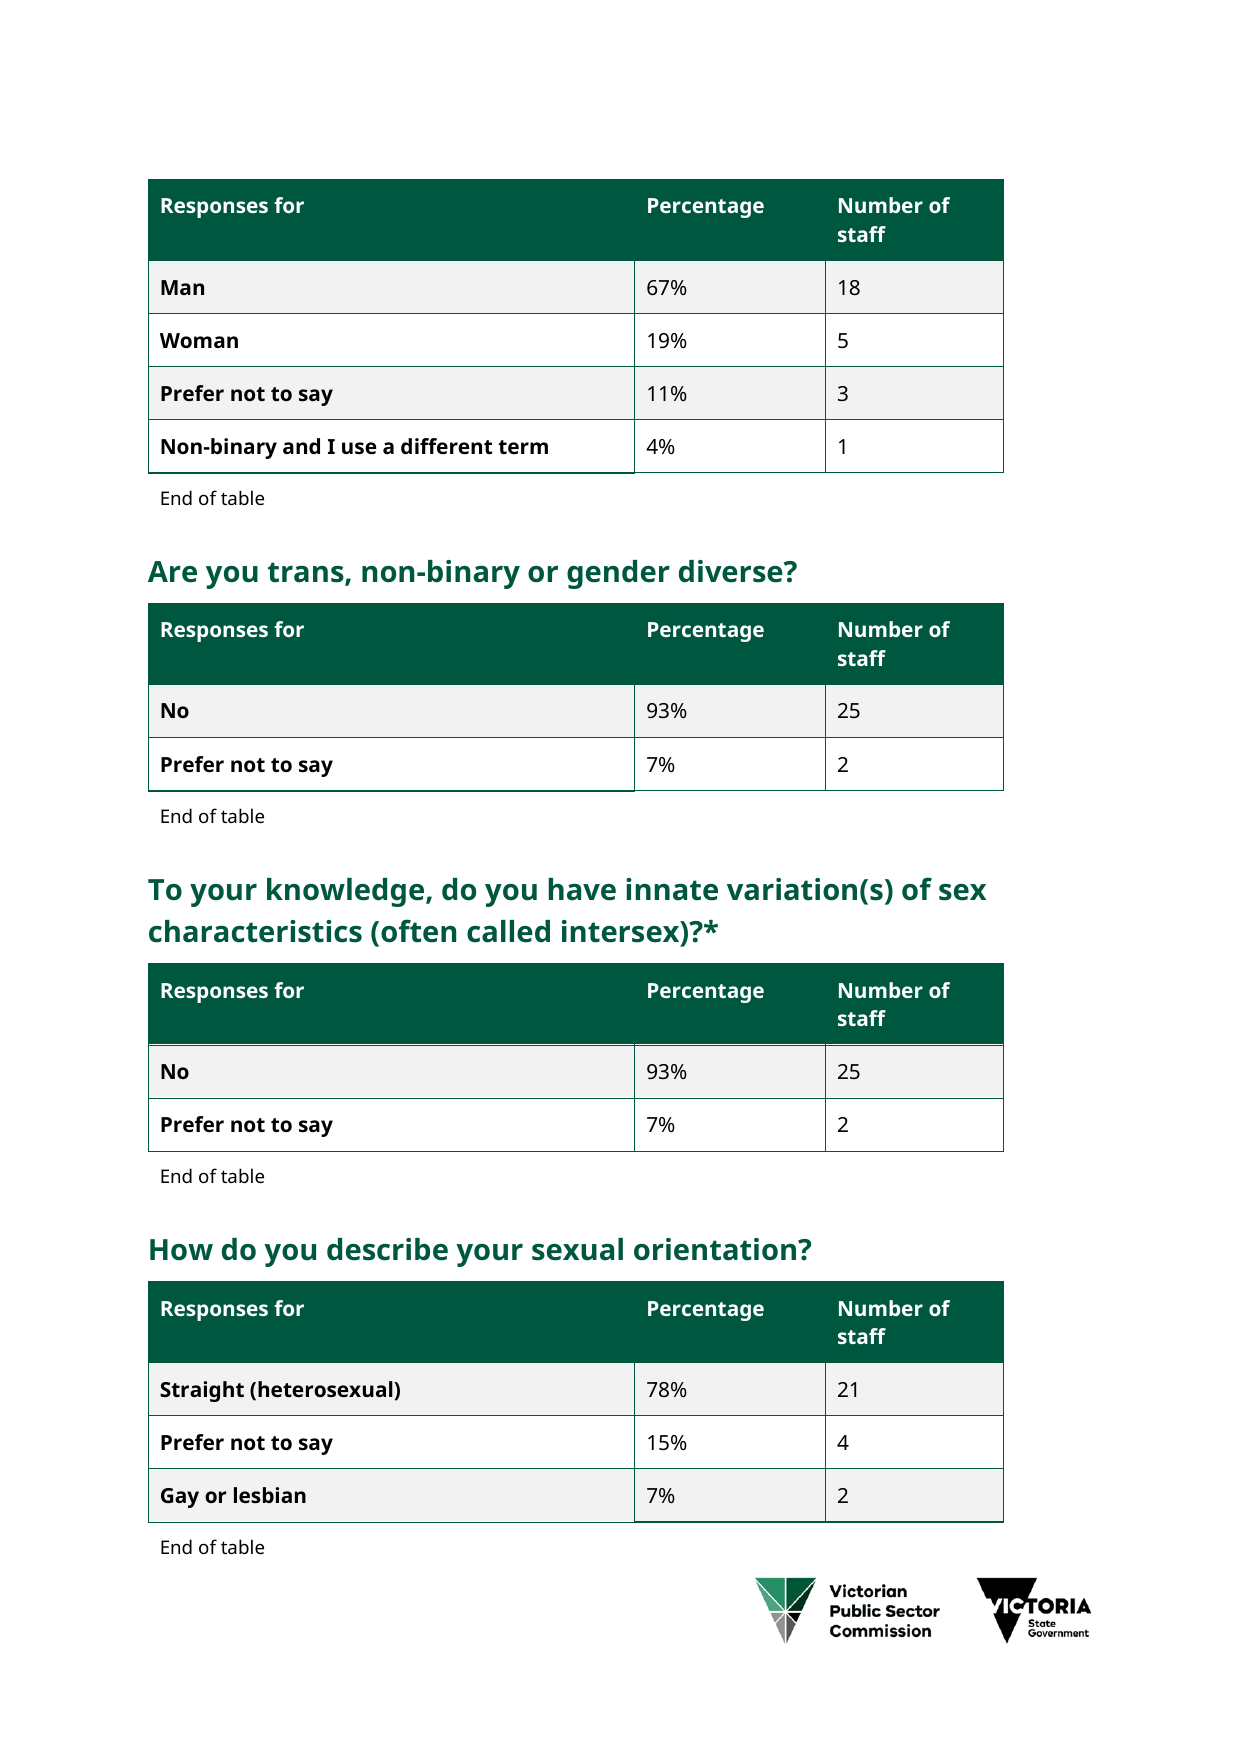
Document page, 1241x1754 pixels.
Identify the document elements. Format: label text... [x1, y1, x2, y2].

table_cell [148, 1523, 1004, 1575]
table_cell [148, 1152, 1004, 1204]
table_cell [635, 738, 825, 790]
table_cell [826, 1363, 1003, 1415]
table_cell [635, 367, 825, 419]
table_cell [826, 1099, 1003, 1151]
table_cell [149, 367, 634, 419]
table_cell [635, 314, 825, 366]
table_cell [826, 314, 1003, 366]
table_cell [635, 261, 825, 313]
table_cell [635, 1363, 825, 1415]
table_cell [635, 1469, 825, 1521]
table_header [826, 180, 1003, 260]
subtitle How do you describe your sexual orientation? [148, 1229, 1092, 1269]
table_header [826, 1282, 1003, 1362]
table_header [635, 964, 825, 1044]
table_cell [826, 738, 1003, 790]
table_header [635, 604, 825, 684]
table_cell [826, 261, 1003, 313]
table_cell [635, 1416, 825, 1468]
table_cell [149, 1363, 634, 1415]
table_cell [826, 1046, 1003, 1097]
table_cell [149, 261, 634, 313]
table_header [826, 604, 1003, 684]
subtitle Are you trans, non-binary or gender diverse? [148, 551, 1092, 591]
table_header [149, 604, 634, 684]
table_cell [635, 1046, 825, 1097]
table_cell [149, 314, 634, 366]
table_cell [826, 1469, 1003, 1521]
picture [754, 1577, 1093, 1645]
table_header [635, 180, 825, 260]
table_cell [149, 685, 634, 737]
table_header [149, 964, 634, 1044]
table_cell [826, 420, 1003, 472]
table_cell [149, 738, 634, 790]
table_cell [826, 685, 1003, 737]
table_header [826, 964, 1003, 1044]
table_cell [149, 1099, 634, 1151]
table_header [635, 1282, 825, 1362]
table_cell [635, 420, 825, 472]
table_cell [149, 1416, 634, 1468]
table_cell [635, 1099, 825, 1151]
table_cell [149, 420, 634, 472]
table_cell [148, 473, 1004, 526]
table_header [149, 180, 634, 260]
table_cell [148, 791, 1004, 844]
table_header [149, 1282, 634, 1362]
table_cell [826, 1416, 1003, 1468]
subtitle To your knowledge, do you have innate variation(s) of sex characteristics (often called intersex)?* [148, 869, 1092, 951]
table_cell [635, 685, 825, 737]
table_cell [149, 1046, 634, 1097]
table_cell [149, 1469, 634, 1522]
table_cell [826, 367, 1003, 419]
